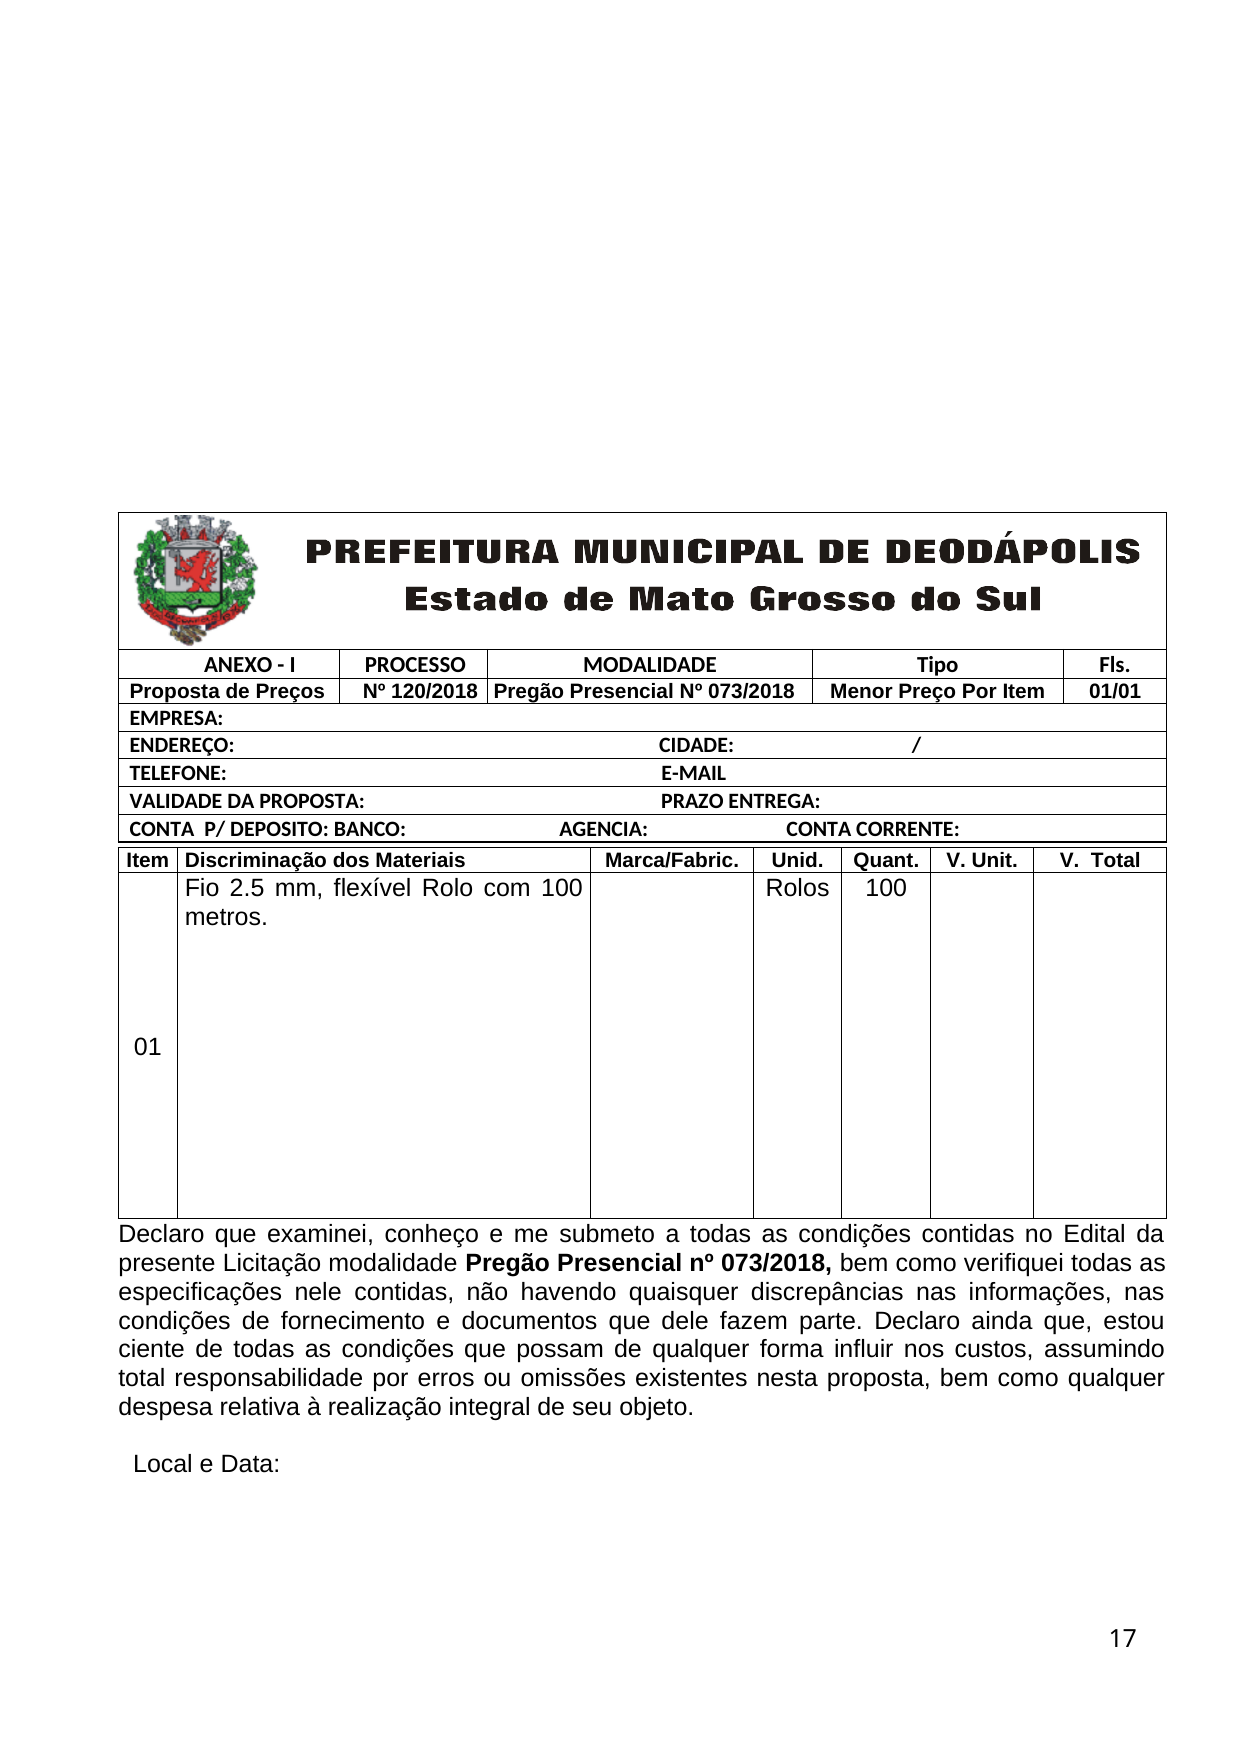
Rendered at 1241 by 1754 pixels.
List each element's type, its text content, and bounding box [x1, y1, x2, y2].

table_cell Pregão Presencial Nº 073/2018 [488, 679, 812, 703]
table_header Quant. [842, 848, 930, 872]
table_cell TELEFONE: E-MAIL [119, 759, 1166, 786]
table_cell CONTA P/ DEPOSITO: BANCO: AGENCIA: CONTA CORRENTE: [119, 815, 1166, 841]
table_cell EMPRESA: [119, 704, 1166, 731]
table_header Unid. [754, 848, 841, 872]
table_header Marca/Fabric. [591, 848, 753, 872]
table_cell ENDEREÇO: CIDADE: / [119, 732, 1166, 758]
table_header V. Total [1034, 848, 1166, 872]
table_cell 01/01 [1064, 679, 1166, 703]
table_cell PROCESSO [340, 650, 487, 678]
table_cell 100 [842, 873, 930, 1218]
table_header Discriminação dos Materiais [178, 848, 590, 872]
text Declaro que examinei, conheço e me submeto a todas as condições contidas no Edital da presente Licitação modalidade Pregão Presencial nº 073/2018, bem como verifiquei todas as especificações nele contidas, não havendo quaisquer discrepâncias nas informações, nas condições de fornecimento e documentos que dele fazem parte. Declaro ainda que, estou ciente de todas as condições que possam de qualquer forma influir nos custos, assumindo total responsabilidade por erros ou omissões existentes nesta proposta, bem como qualquer despesa relativa à realização integral de seu objeto. [118, 1219, 1166, 1421]
table_cell MODALIDADE [488, 650, 812, 678]
table_cell Menor Preço Por Item [813, 679, 1063, 703]
table_cell ANEXO - I [119, 650, 339, 678]
table_cell 01 [119, 873, 177, 1218]
table_header Item [119, 848, 177, 872]
table_cell [1034, 873, 1166, 1218]
table_cell Proposta de Preços [119, 679, 339, 703]
table_cell [931, 873, 1033, 1218]
table_cell VALIDADE DA PROPOSTA: PRAZO ENTREGA: [119, 787, 1166, 814]
table_cell [591, 873, 753, 1218]
table_header V. Unit. [931, 848, 1033, 872]
table_cell Tipo [813, 650, 1063, 678]
table_header [119, 513, 1166, 649]
table_cell Nº 120/2018 [340, 679, 487, 703]
text Local e Data: [133, 1449, 1152, 1478]
table_cell Rolos [754, 873, 841, 1218]
table_cell Fls. [1064, 650, 1166, 678]
table_cell Fio 2.5 mm, flexível Rolo com 100 metros. [178, 873, 590, 1218]
